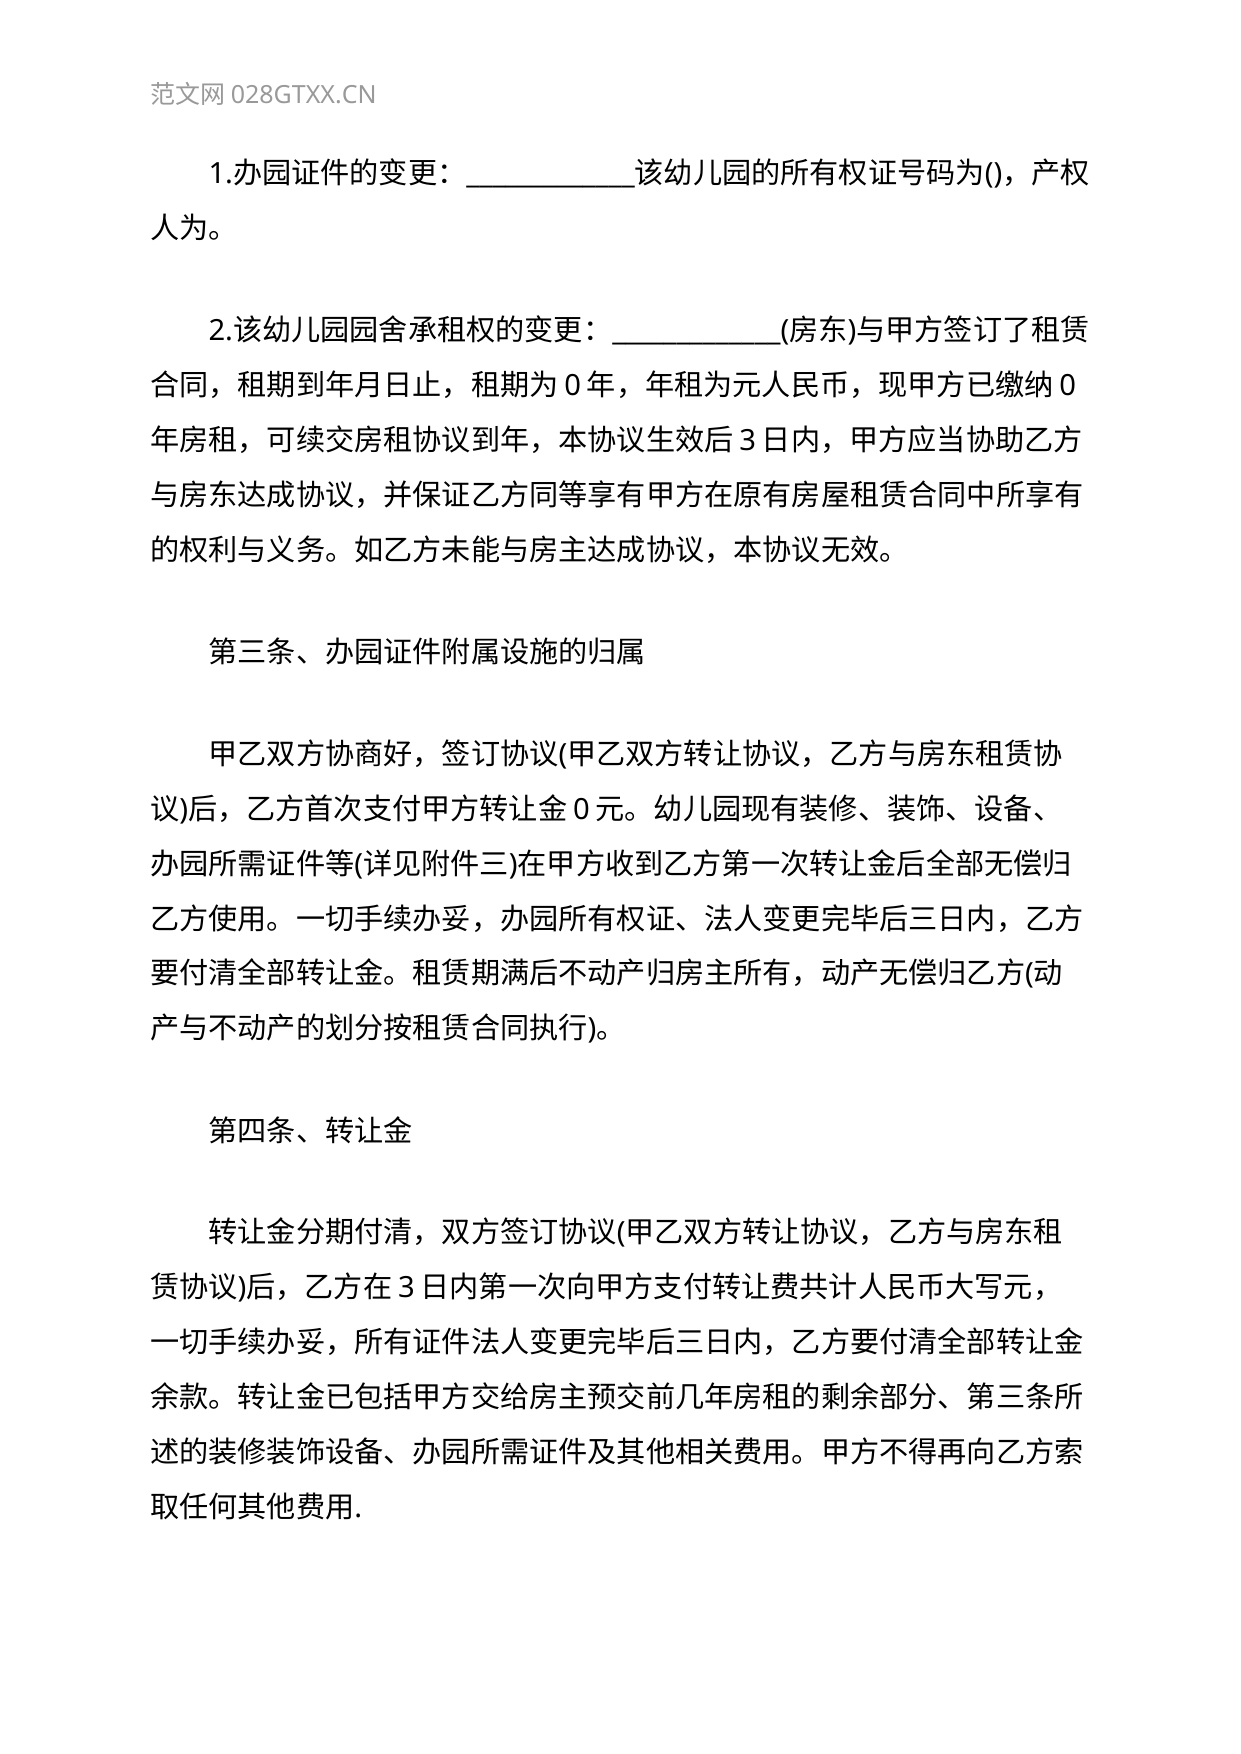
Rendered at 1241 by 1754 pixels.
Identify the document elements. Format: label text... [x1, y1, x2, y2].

text 转让金分期付清，双方签订协议(甲乙双方转让协议，乙方与房东租赁协议)后，乙方在3日内第一次向甲方支付转让费共计人民币大写元，一切手续办妥，所有证件法人变更完毕后三日内，乙方要付清全部转让金余款。转让金已包括甲方交给房主预交前几年房租的剩余部分、第三条所述的装修装饰设备、办园所需证件及其他相关费用。甲方不得再向乙方索取任何其他费用. [150, 1209, 1090, 1526]
text 第三条、办园证件附属设施的归属 [150, 628, 1090, 671]
text 2.该幼儿园园舍承租权的变更：_____________(房东)与甲方签订了租赁合同，租期到年月日止，租期为0年，年租为元人民币，现甲方已缴纳0年房租，可续交房租协议到年，本协议生效后3日内，甲方应当协助乙方与房东达成协议，并保证乙方同等享有甲方在原有房屋租赁合同中所享有的权利与义务。如乙方未能与房主达成协议，本协议无效。 [150, 307, 1090, 569]
text 甲乙双方协商好，签订协议(甲乙双方转让协议，乙方与房东租赁协议)后，乙方首次支付甲方转让金0元。幼儿园现有装修、装饰、设备、办园所需证件等(详见附件三)在甲方收到乙方第一次转让金后全部无偿归乙方使用。一切手续办妥，办园所有权证、法人变更完毕后三日内，乙方要付清全部转让金。租赁期满后不动产归房主所有，动产无偿归乙方(动产与不动产的划分按租赁合同执行)。 [150, 730, 1090, 1047]
text 1.办园证件的变更：_____________该幼儿园的所有权证号码为()，产权人为。 [150, 150, 1090, 247]
text 第四条、转让金 [150, 1107, 1090, 1149]
